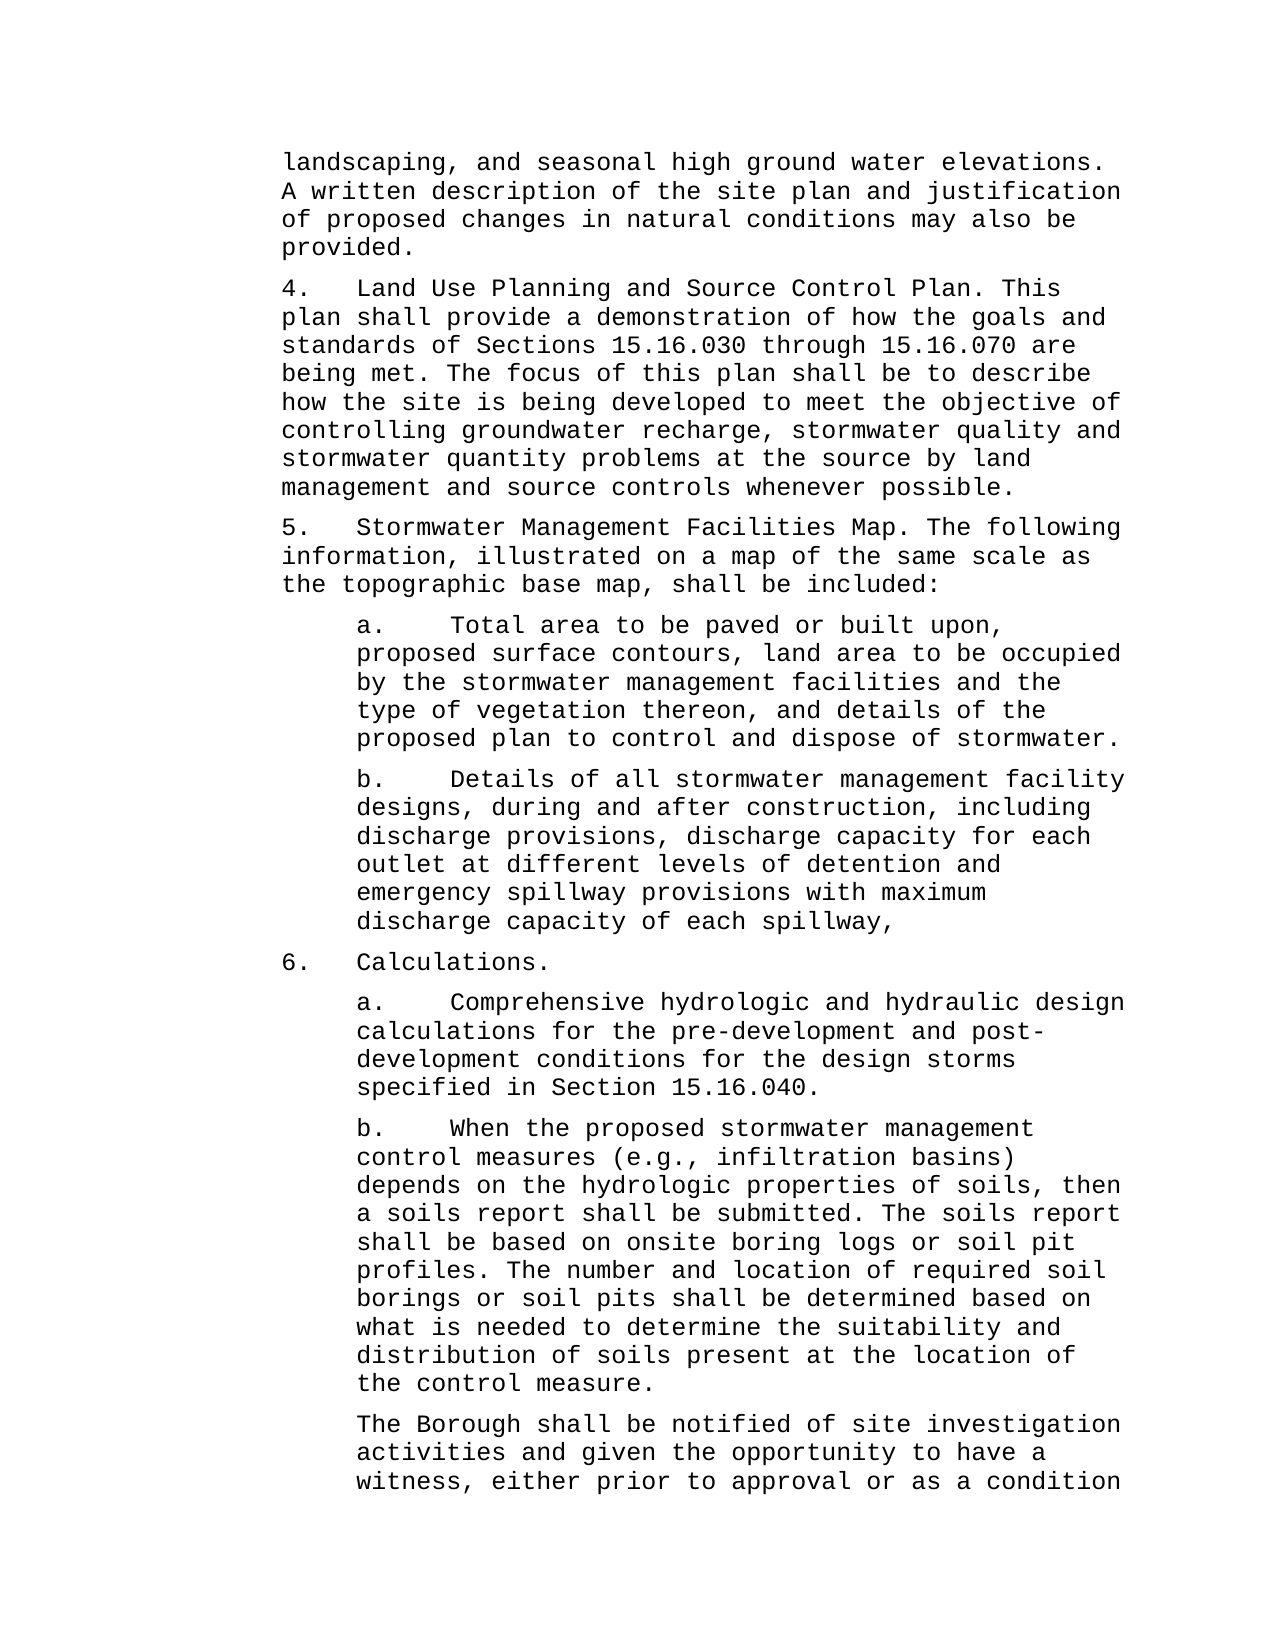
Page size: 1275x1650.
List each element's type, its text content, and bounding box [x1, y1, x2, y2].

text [356, 1412, 1125, 1497]
list 5. Stormwater Management Facilities Map. The following information, illustrated on a map of the same scale as the topographic base map, shall be included: [281, 515, 1125, 600]
list b. When the proposed stormwater management control measures (e.g., infiltration basins) depends on the hydrologic properties of soils, then a soils report shall be submitted. The soils report shall be based on onsite boring logs or soil pit profiles. The number and location of required soil borings or soil pits shall be determined based on what is needed to determine the suitability and distribution of soils present at the location of the control measure. [356, 1116, 1125, 1399]
list 4. Land Use Planning and Source Control Plan. This plan shall provide a demonstration of how the goals and standards of Sections 15.16.030 through 15.16.070 are being met. The focus of this plan shall be to describe how the site is being developed to meet the objective of controlling groundwater recharge, stormwater quality and stormwater quantity problems at the source by land management and source controls whenever possible. [281, 276, 1125, 502]
list b. Details of all stormwater management facility designs, during and after construction, including discharge provisions, discharge capacity for each outlet at different levels of detention and emergency spillway provisions with maximum discharge capacity of each spillway, [356, 767, 1125, 937]
list 6. Calculations. [281, 949, 1125, 977]
list a. Comprehensive hydrologic and hydraulic design calculations for the pre-development and post-development conditions for the design storms specified in Section 15.16.040. [356, 990, 1125, 1103]
list a. Total area to be paved or built upon, proposed surface contours, land area to be occupied by the stormwater management facilities and the type of vegetation thereon, and details of the proposed plan to control and dispose of stormwater. [356, 612, 1125, 754]
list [281, 150, 1125, 263]
